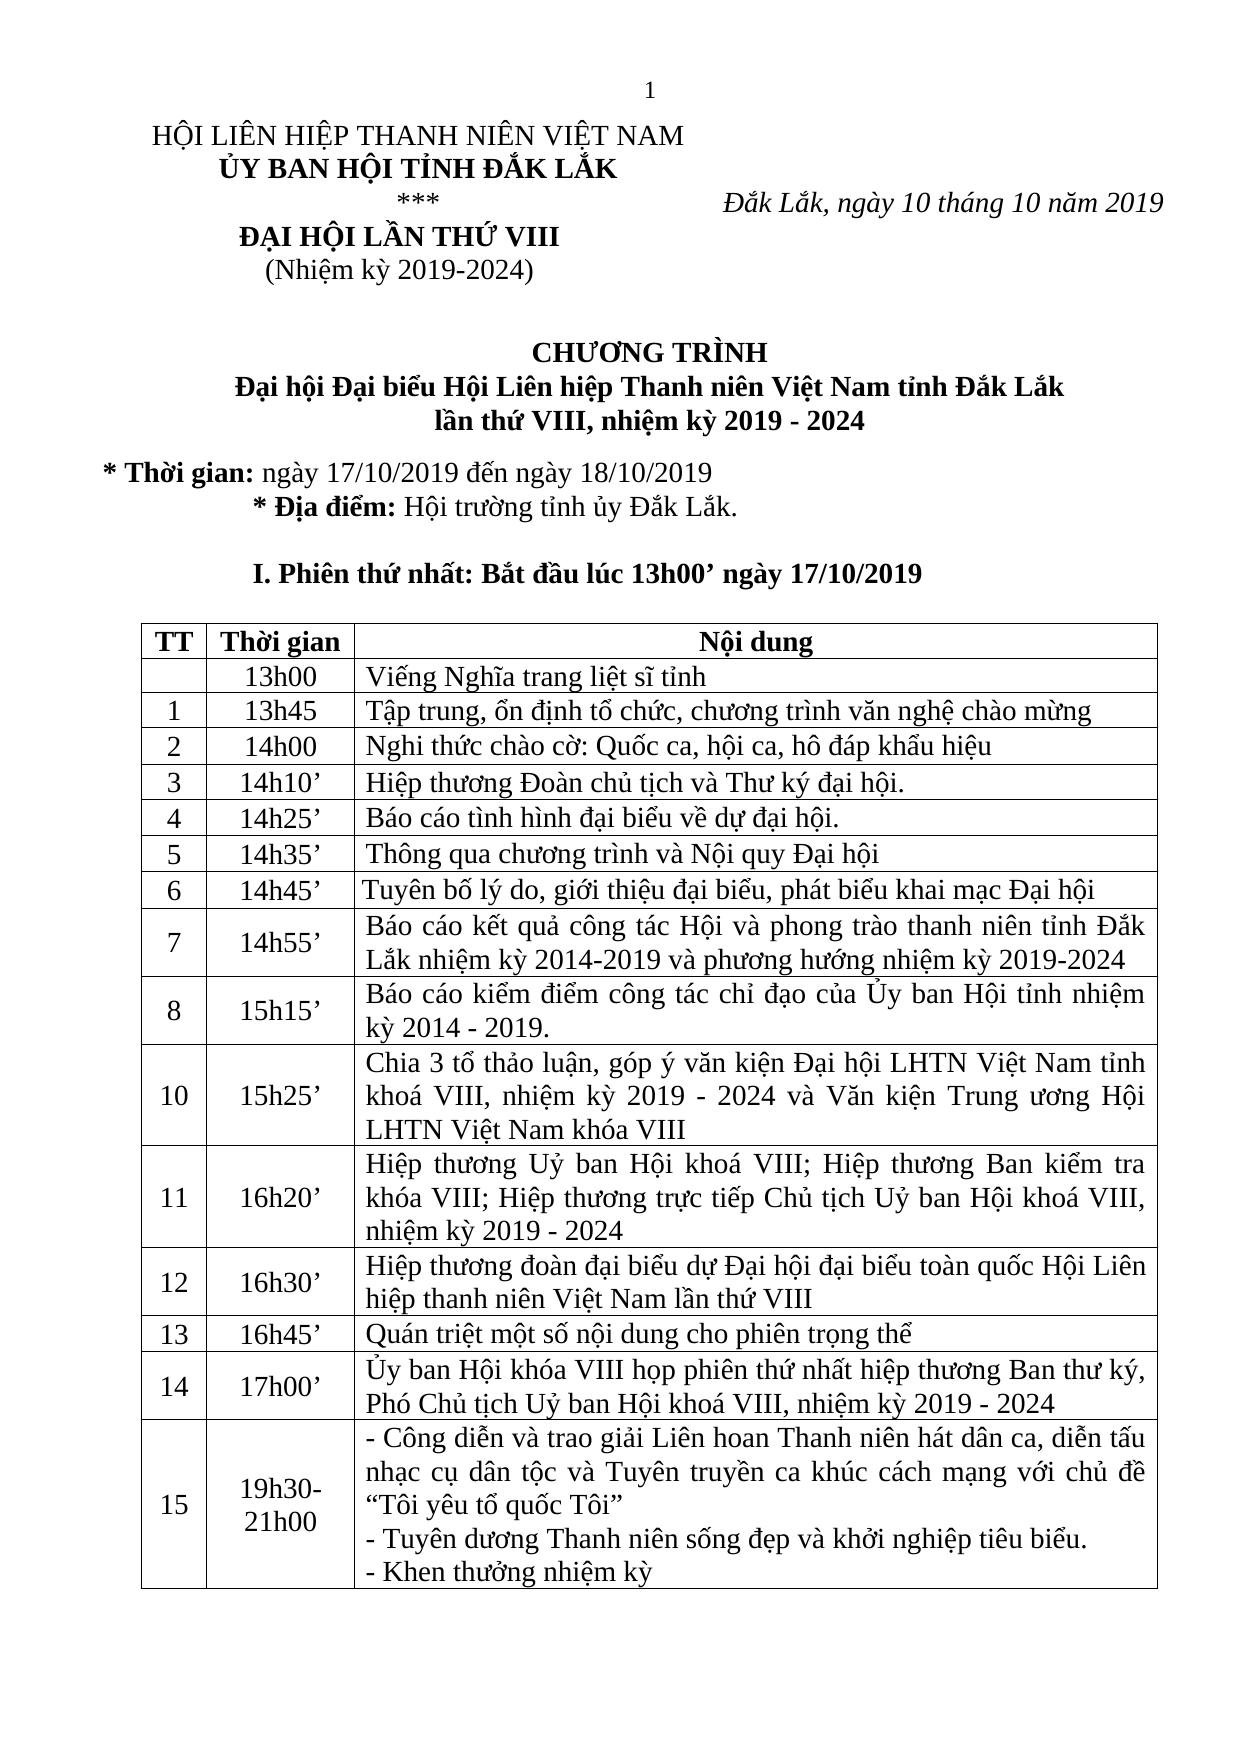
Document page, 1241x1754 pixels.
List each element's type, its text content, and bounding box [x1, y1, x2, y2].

table_header Nội dung [355, 624, 1157, 658]
text CHƯƠNG TRÌNH [177, 336, 1122, 369]
table_cell 16h30’ [207, 1248, 354, 1315]
table_cell 15 [142, 1420, 206, 1588]
table_cell 6 [142, 872, 206, 907]
table_cell 15h15’ [207, 977, 354, 1044]
table_cell Ủy ban Hội khóa VIII họp phiên thứ nhất hiệp thương Ban thư ký, Phó Chủ tịch Uỷ ban Hội khoá VIII, nhiệm kỳ 2019 - 2024 [355, 1352, 1157, 1419]
table_cell 3 [142, 765, 206, 799]
table_cell Báo cáo kiểm điểm công tác chỉ đạo của Ủy ban Hội tỉnh nhiệm kỳ 2014 - 2019. [355, 977, 1157, 1044]
table_cell 10 [142, 1045, 206, 1145]
table_cell Chia 3 tổ thảo luận, góp ý văn kiện Đại hội LHTN Việt Nam tỉnh khoá VIII, nhiệm kỳ 2019 - 2024 và Văn kiện Trung ương Hội LHTN Việt Nam khóa VIII [355, 1045, 1157, 1145]
table_cell 15h25’ [207, 1045, 354, 1145]
table_cell Báo cáo tình hình đại biểu về dự đại hội. [355, 800, 1157, 835]
table_cell 13h00 [207, 659, 354, 692]
table_cell 14 [142, 1352, 206, 1419]
text * Thời gian: ngày 17/10/2019 đến ngày 18/10/2019 [65, 455, 1122, 489]
table_cell 17h00’ [207, 1352, 354, 1419]
table_cell Báo cáo kết quả công tác Hội và phong trào thanh niên tỉnh Đắk Lắk nhiệm kỳ 2014-2019 và phương hướng nhiệm kỳ 2019-2024 [355, 909, 1157, 976]
table_cell Viếng Nghĩa trang liệt sĩ tỉnh [355, 659, 1157, 692]
table_header Thời gian [207, 624, 354, 658]
table_cell 14h00 [207, 728, 354, 764]
table_cell 14h10’ [207, 765, 354, 799]
table_cell 11 [142, 1146, 206, 1247]
table_cell 4 [142, 800, 206, 835]
table_cell 12 [142, 1248, 206, 1315]
table_cell 19h30-21h00 [207, 1420, 354, 1588]
table_cell 14h55’ [207, 909, 354, 976]
table_header HỘI LIÊN HIỆP THANH NIÊN VIỆT NAM ỦY BAN HỘI TỈNH ĐẮK LẮK *** ĐẠI HỘI LẦN THỨ VIII (Nhiệm kỳ 2019-2024) [124, 118, 712, 302]
table_cell 13 [142, 1316, 206, 1351]
text * Địa điểm: Hội trường tỉnh ủy Đắk Lắk. [65, 489, 1122, 522]
table_cell Thông qua chương trình và Nội quy Đại hội [355, 836, 1157, 871]
table_cell Hiệp thương Uỷ ban Hội khoá VIII; Hiệp thương Ban kiểm tra khóa VIII; Hiệp thương trực tiếp Chủ tịch Uỷ ban Hội khoá VIII, nhiệm kỳ 2019 - 2024 [355, 1146, 1157, 1247]
table_cell 14h45’ [207, 872, 354, 907]
table_cell Hiệp thương đoàn đại biểu dự Đại hội đại biểu toàn quốc Hội Liên hiệp thanh niên Việt Nam lần thứ VIII [355, 1248, 1157, 1315]
table_cell Tuyên bố lý do, giới thiệu đại biểu, phát biểu khai mạc Đại hội [355, 872, 1157, 907]
table_cell 13h45 [207, 693, 354, 727]
table_cell 7 [142, 909, 206, 976]
table_cell 2 [142, 728, 206, 764]
table_cell - Công diễn và trao giải Liên hoan Thanh niên hát dân ca, diễn tấu nhạc cụ dân tộc và Tuyên truyền ca khúc cách mạng với chủ đề “Tôi yêu tổ quốc Tôi” - Tuyên dương Thanh niên sống đẹp và khởi nghiệp tiêu biểu. - Khen thưởng nhiệm kỳ [355, 1420, 1157, 1588]
table_cell 14h35’ [207, 836, 354, 871]
table_cell Nghi thức chào cờ: Quốc ca, hội ca, hô đáp khẩu hiệu [355, 728, 1157, 764]
table_cell 14h25’ [207, 800, 354, 835]
text lần thứ VIII, nhiệm kỳ 2019 - 2024 [177, 403, 1122, 436]
table_cell Hiệp thương Đoàn chủ tịch và Thư ký đại hội. [355, 765, 1157, 799]
table_cell 16h45’ [207, 1316, 354, 1351]
table_cell 16h20’ [207, 1146, 354, 1247]
table_cell Quán triệt một số nội dung cho phiên trọng thể [355, 1316, 1157, 1351]
table_header TT [142, 624, 206, 658]
table_cell 5 [142, 836, 206, 871]
table_cell [142, 659, 206, 692]
table_cell 8 [142, 977, 206, 1044]
table_cell Tập trung, ổn định tổ chức, chương trình văn nghệ chào mừng [355, 693, 1157, 727]
table_header Đắk Lắk, ngày 10 tháng 10 năm 2019 [712, 118, 1175, 302]
text I. Phiên thứ nhất: Bắt đầu lúc 13h00’ ngày 17/10/2019 [166, 556, 1122, 589]
text Đại hội Đại biểu Hội Liên hiệp Thanh niên Việt Nam tỉnh Đắk Lắk [177, 369, 1122, 403]
table_cell 1 [142, 693, 206, 727]
